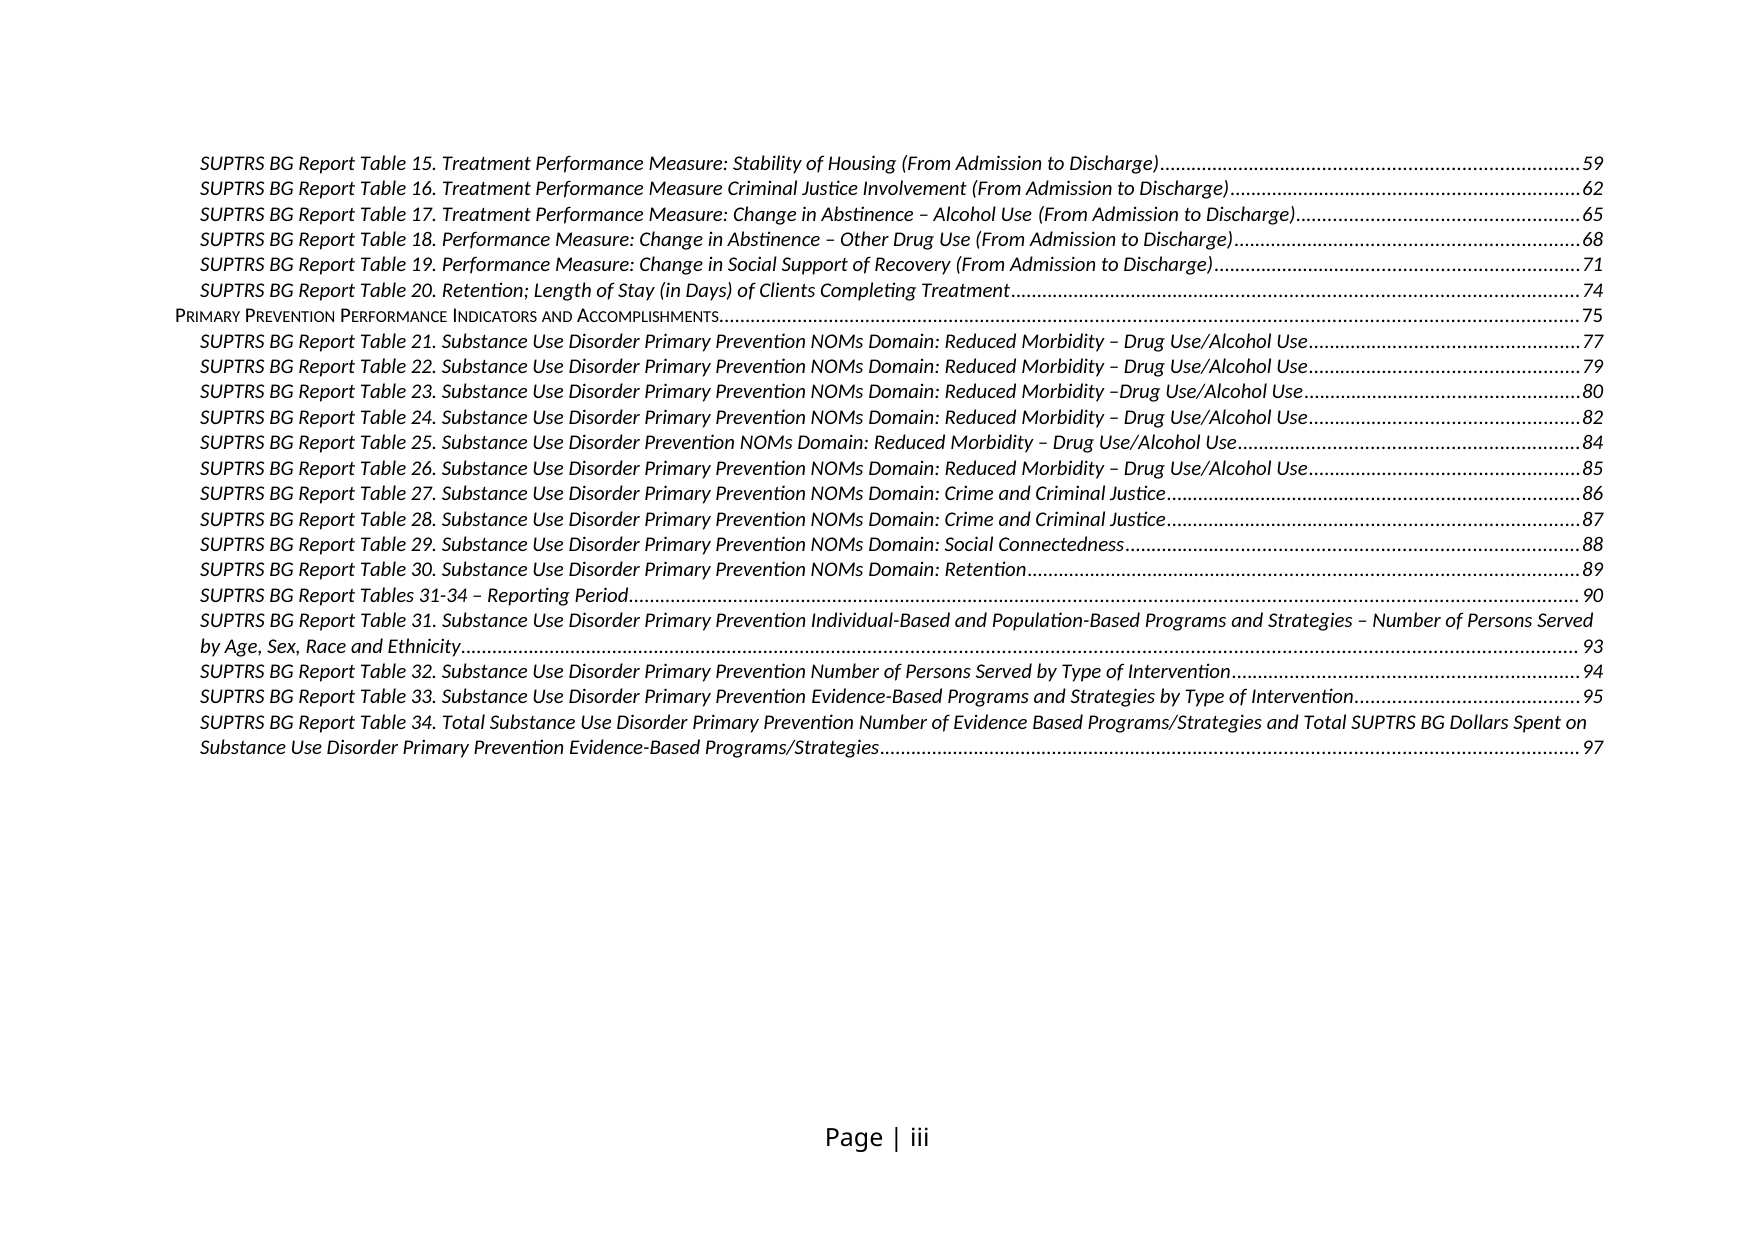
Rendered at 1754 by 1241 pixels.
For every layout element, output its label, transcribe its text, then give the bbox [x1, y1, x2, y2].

text SUPTRS BG Report Table 15. Treatment Performance Measure: Stability of Housing (From Admission to Discharge) 59 [200, 150, 1604, 175]
text SUPTRS BG Report Table 21. Substance Use Disorder Primary Prevention NOMs Domain: Reduced Morbidity – Drug Use/Alcohol Use 77 [200, 328, 1604, 353]
text SUPTRS BG Report Table 19. Performance Measure: Change in Social Support of Recovery (From Admission to Discharge) 71 [200, 252, 1604, 277]
text SUPTRS BG Report Table 34. Total Substance Use Disorder Primary Prevention Number of Evidence Based Programs/Strategies and Total SUPTRS BG Dollars Spent on Substance Use Disorder Primary Prevention Evidence-Based Programs/Strategies 97 [200, 709, 1604, 760]
text SUPTRS BG Report Table 31. Substance Use Disorder Primary Prevention Individual-Based and Population-Based Programs and Strategies – Number of Persons Served by Age, Sex, Race and Ethnicity 93 [200, 607, 1604, 658]
text SUPTRS BG Report Table 23. Substance Use Disorder Primary Prevention NOMs Domain: Reduced Morbidity –Drug Use/Alcohol Use 80 [200, 379, 1604, 404]
text SUPTRS BG Report Table 30. Substance Use Disorder Primary Prevention NOMs Domain: Retention 89 [200, 557, 1604, 582]
text SUPTRS BG Report Table 16. Treatment Performance Measure Criminal Justice Involvement (From Admission to Discharge) 62 [200, 175, 1604, 201]
text SUPTRS BG Report Tables 31-34 – Reporting Period 90 [200, 582, 1604, 607]
text SUPTRS BG Report Table 26. Substance Use Disorder Primary Prevention NOMs Domain: Reduced Morbidity – Drug Use/Alcohol Use 85 [200, 455, 1604, 480]
text SUPTRS BG Report Table 22. Substance Use Disorder Primary Prevention NOMs Domain: Reduced Morbidity – Drug Use/Alcohol Use 79 [200, 353, 1604, 379]
text SUPTRS BG Report Table 33. Substance Use Disorder Primary Prevention Evidence-Based Programs and Strategies by Type of Intervention 95 [200, 684, 1604, 709]
text Primary Prevention Performance Indicators and Accomplishments 75 [175, 302, 1604, 328]
text SUPTRS BG Report Table 24. Substance Use Disorder Primary Prevention NOMs Domain: Reduced Morbidity – Drug Use/Alcohol Use 82 [200, 404, 1604, 429]
text SUPTRS BG Report Table 20. Retention; Length of Stay (in Days) of Clients Completing Treatment 74 [200, 277, 1604, 302]
text SUPTRS BG Report Table 27. Substance Use Disorder Primary Prevention NOMs Domain: Crime and Criminal Justice 86 [200, 480, 1604, 506]
text SUPTRS BG Report Table 32. Substance Use Disorder Primary Prevention Number of Persons Served by Type of Intervention 94 [200, 658, 1604, 684]
text SUPTRS BG Report Table 25. Substance Use Disorder Prevention NOMs Domain: Reduced Morbidity – Drug Use/Alcohol Use 84 [200, 429, 1604, 455]
text SUPTRS BG Report Table 17. Treatment Performance Measure: Change in Abstinence – Alcohol Use (From Admission to Discharge) 65 [200, 201, 1604, 226]
text SUPTRS BG Report Table 29. Substance Use Disorder Primary Prevention NOMs Domain: Social Connectedness 88 [200, 531, 1604, 557]
text SUPTRS BG Report Table 18. Performance Measure: Change in Abstinence – Other Drug Use (From Admission to Discharge) 68 [200, 226, 1604, 252]
text SUPTRS BG Report Table 28. Substance Use Disorder Primary Prevention NOMs Domain: Crime and Criminal Justice 87 [200, 506, 1604, 531]
